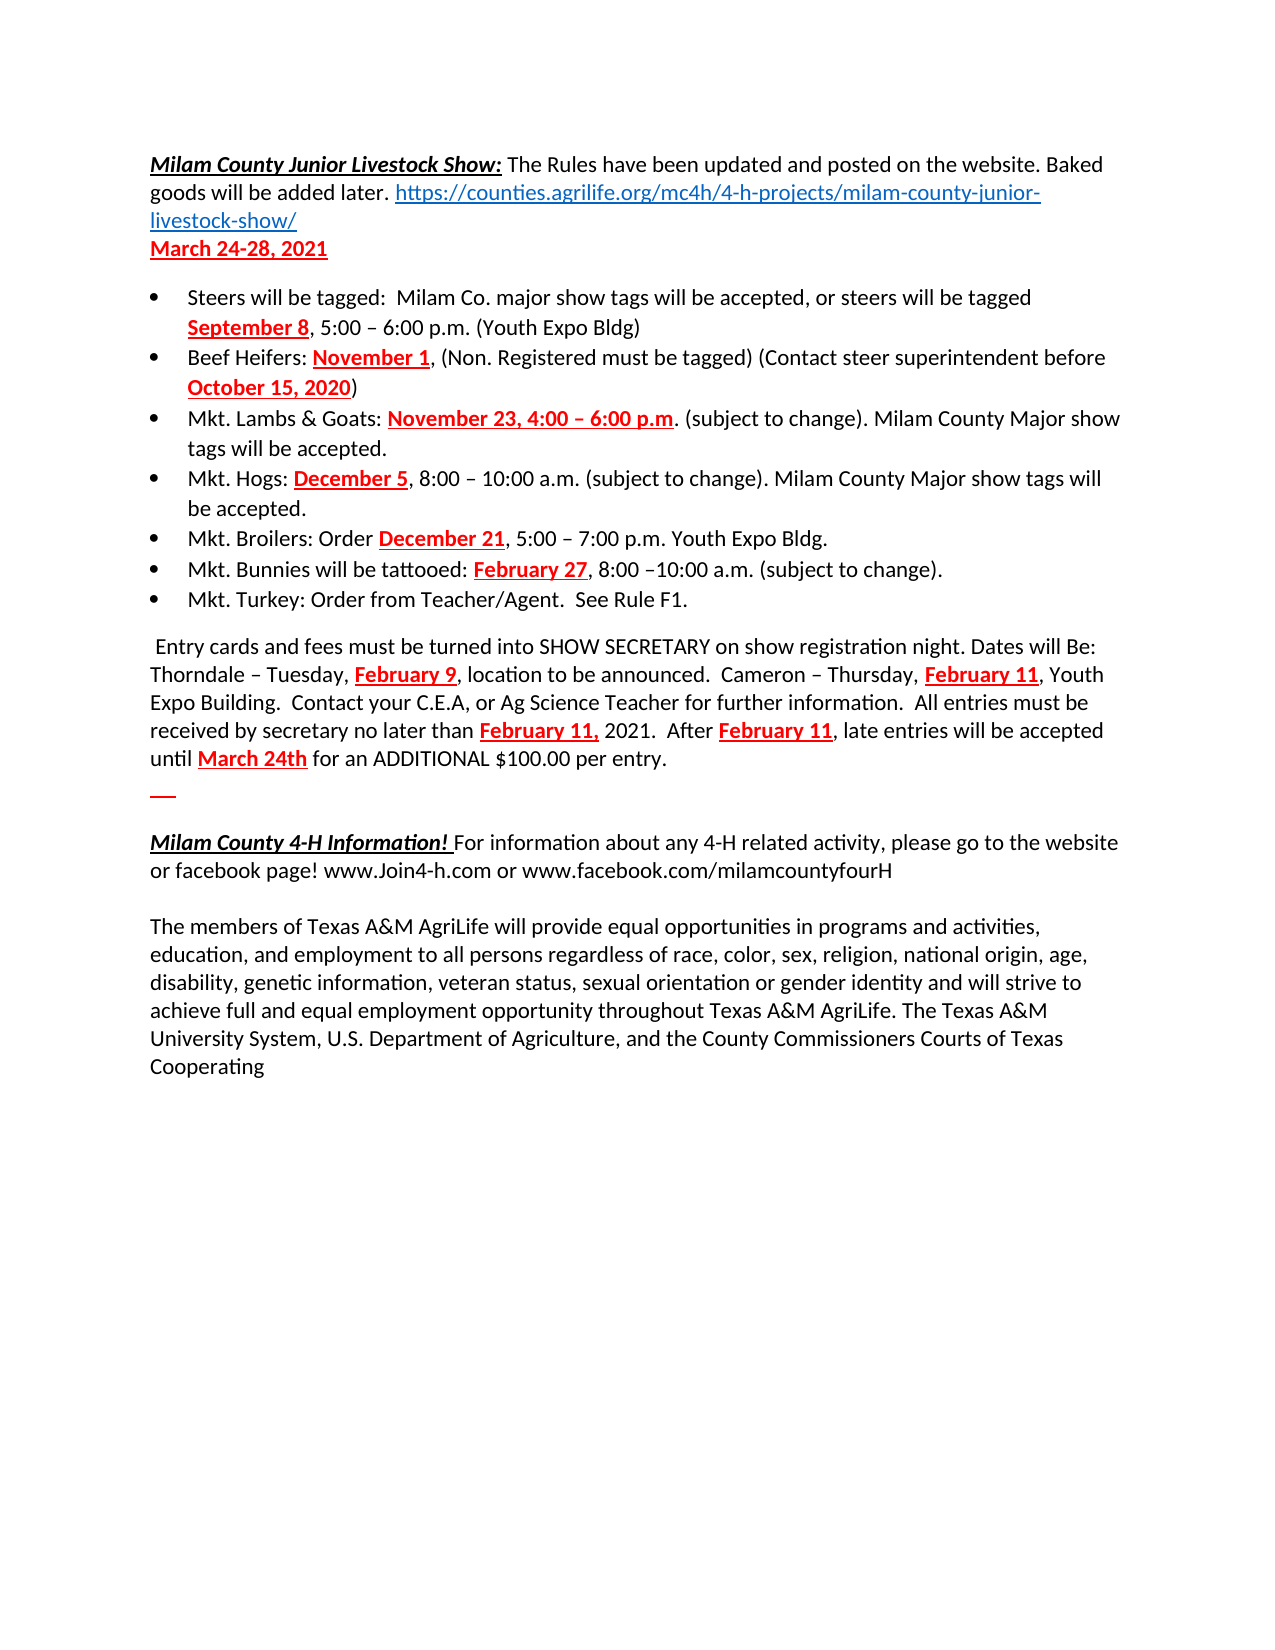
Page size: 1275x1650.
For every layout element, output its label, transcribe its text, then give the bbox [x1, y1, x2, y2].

list Beef Heifers: November 1, (Non. Registered must be tagged) (Contact steer superintendent before October 15, 2020) [150, 343, 1125, 402]
list Mkt. Turkey: Order from Teacher/Agent. See Rule F1. [150, 585, 1125, 613]
list Mkt. Bunnies will be tattooed: February 27, 8:00 –10:00 a.m. (subject to change). [150, 555, 1125, 583]
text The members of Texas A&M AgriLife will provide equal opportunities in programs and activities, education, and employment to all persons regardless of race, color, sex, religion, national origin, age, disability, genetic information, veteran status, sexual orientation or gender identity and will strive to achieve full and equal employment opportunity throughout Texas A&M AgriLife. The Texas A&M University System, U.S. Department of Agriculture, and the County Commissioners Courts of Texas Cooperating [150, 912, 1125, 1080]
text Milam County 4-H Information! For information about any 4-H related activity, please go to the website or facebook page! www.Join4-h.com or www.facebook.com/milamcountyfourH [150, 828, 1125, 884]
text March 24-28, 2021 [150, 234, 1125, 262]
text Milam County Junior Livestock Show: The Rules have been updated and posted on the website. Baked goods will be added later. https://counties.agrilife.org/mc4h/4-h-projects/milam-county-junior-livestock-show/ [150, 150, 1125, 234]
text Entry cards and fees must be turned into SHOW SECRETARY on show registration night. Dates will Be: Thorndale – Tuesday, February 9, location to be announced. Cameron – Thursday, February 11, Youth Expo Building. Contact your C.E.A, or Ag Science Teacher for further information. All entries must be received by secretary no later than February 11, 2021. After February 11, late entries will be accepted until March 24th for an ADDITIONAL $100.00 per entry. [150, 632, 1125, 772]
list Mkt. Hogs: December 5, 8:00 – 10:00 a.m. (subject to change). Milam County Major show tags will be accepted. [150, 464, 1125, 522]
list Steers will be tagged: Milam Co. major show tags will be accepted, or steers will be tagged September 8, 5:00 – 6:00 p.m. (Youth Expo Bldg) [150, 283, 1125, 341]
list Mkt. Broilers: Order December 21, 5:00 – 7:00 p.m. Youth Expo Bldg. [150, 524, 1125, 553]
list Mkt. Lambs & Goats: November 23, 4:00 – 6:00 p.m. (subject to change). Milam County Major show tags will be accepted. [150, 404, 1125, 462]
